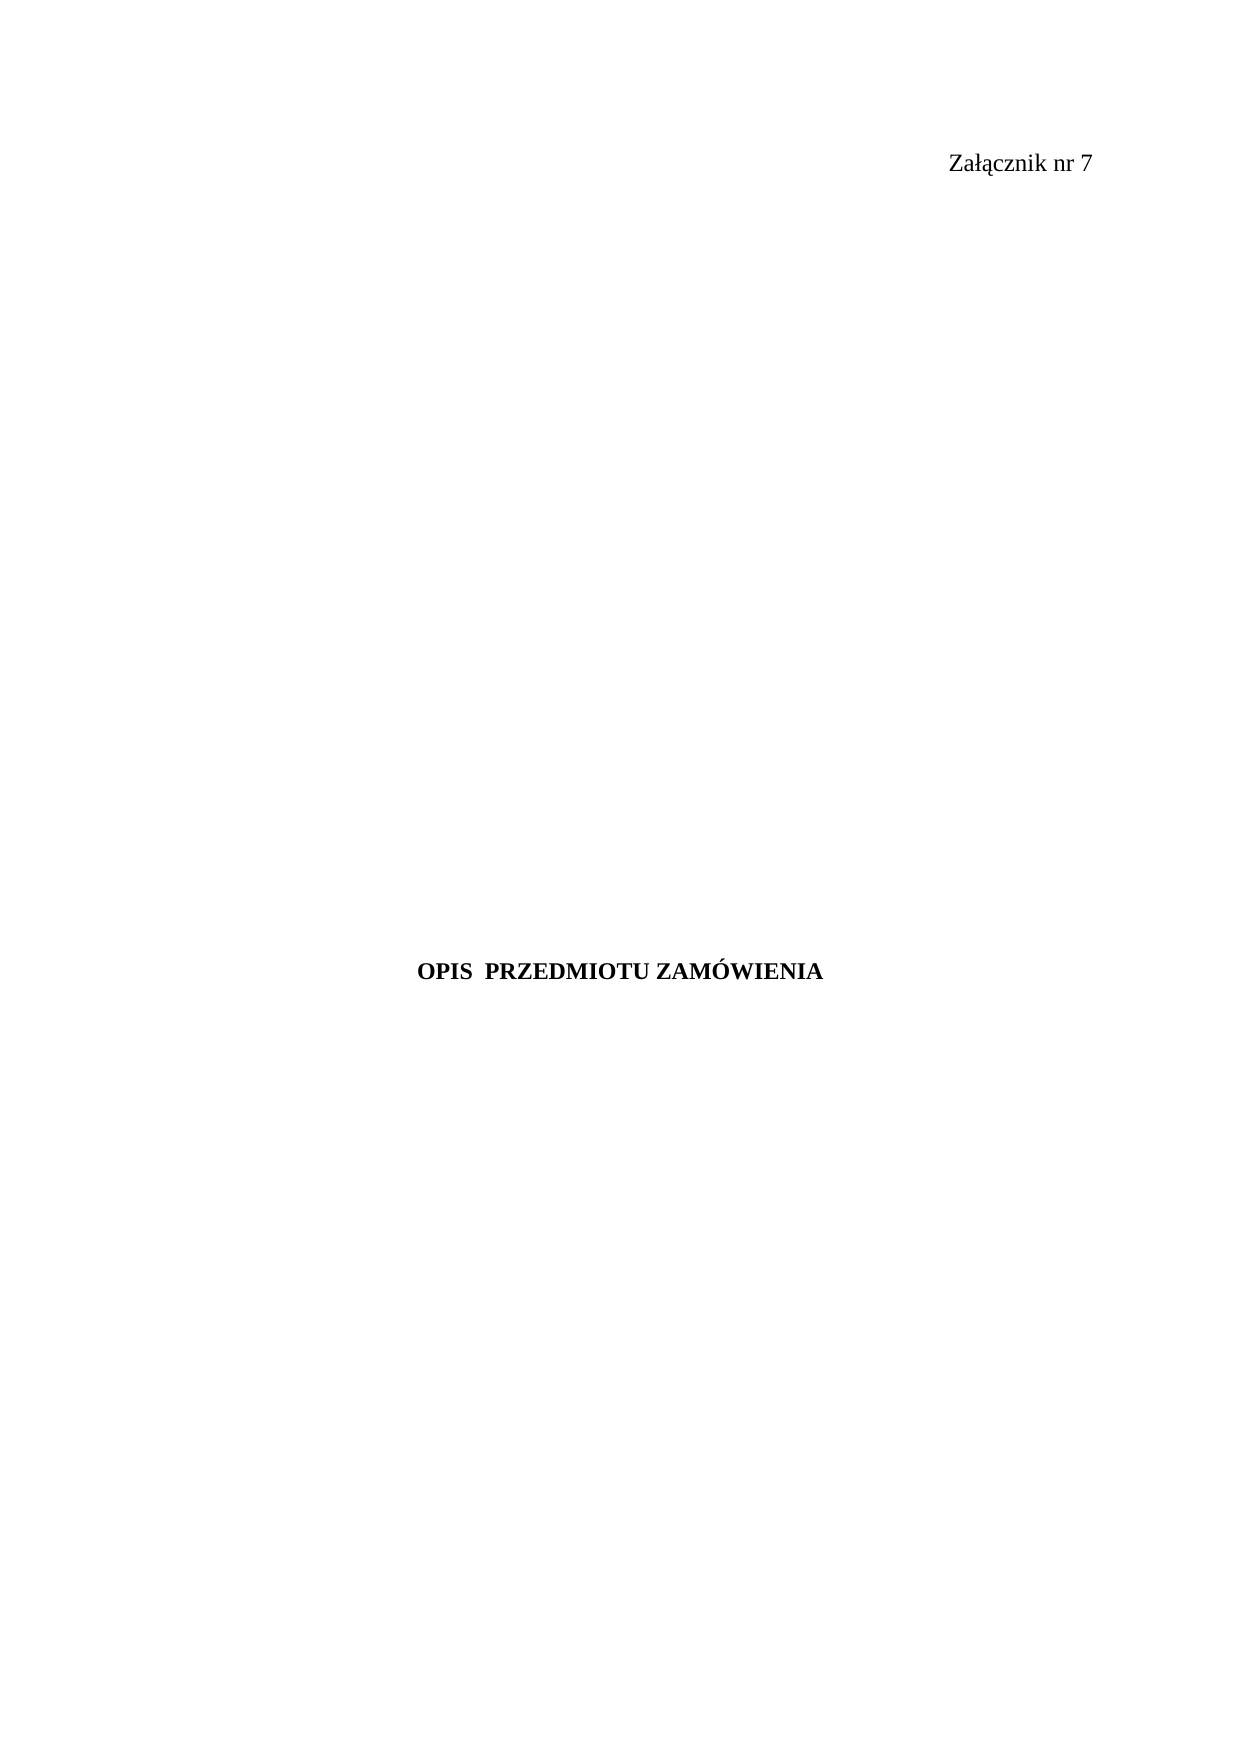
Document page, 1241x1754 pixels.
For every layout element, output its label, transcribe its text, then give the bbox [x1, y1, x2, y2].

text OPIS PRZEDMIOTU ZAMÓWIENIA [148, 957, 1093, 985]
text Załącznik nr 7 [148, 148, 1093, 176]
